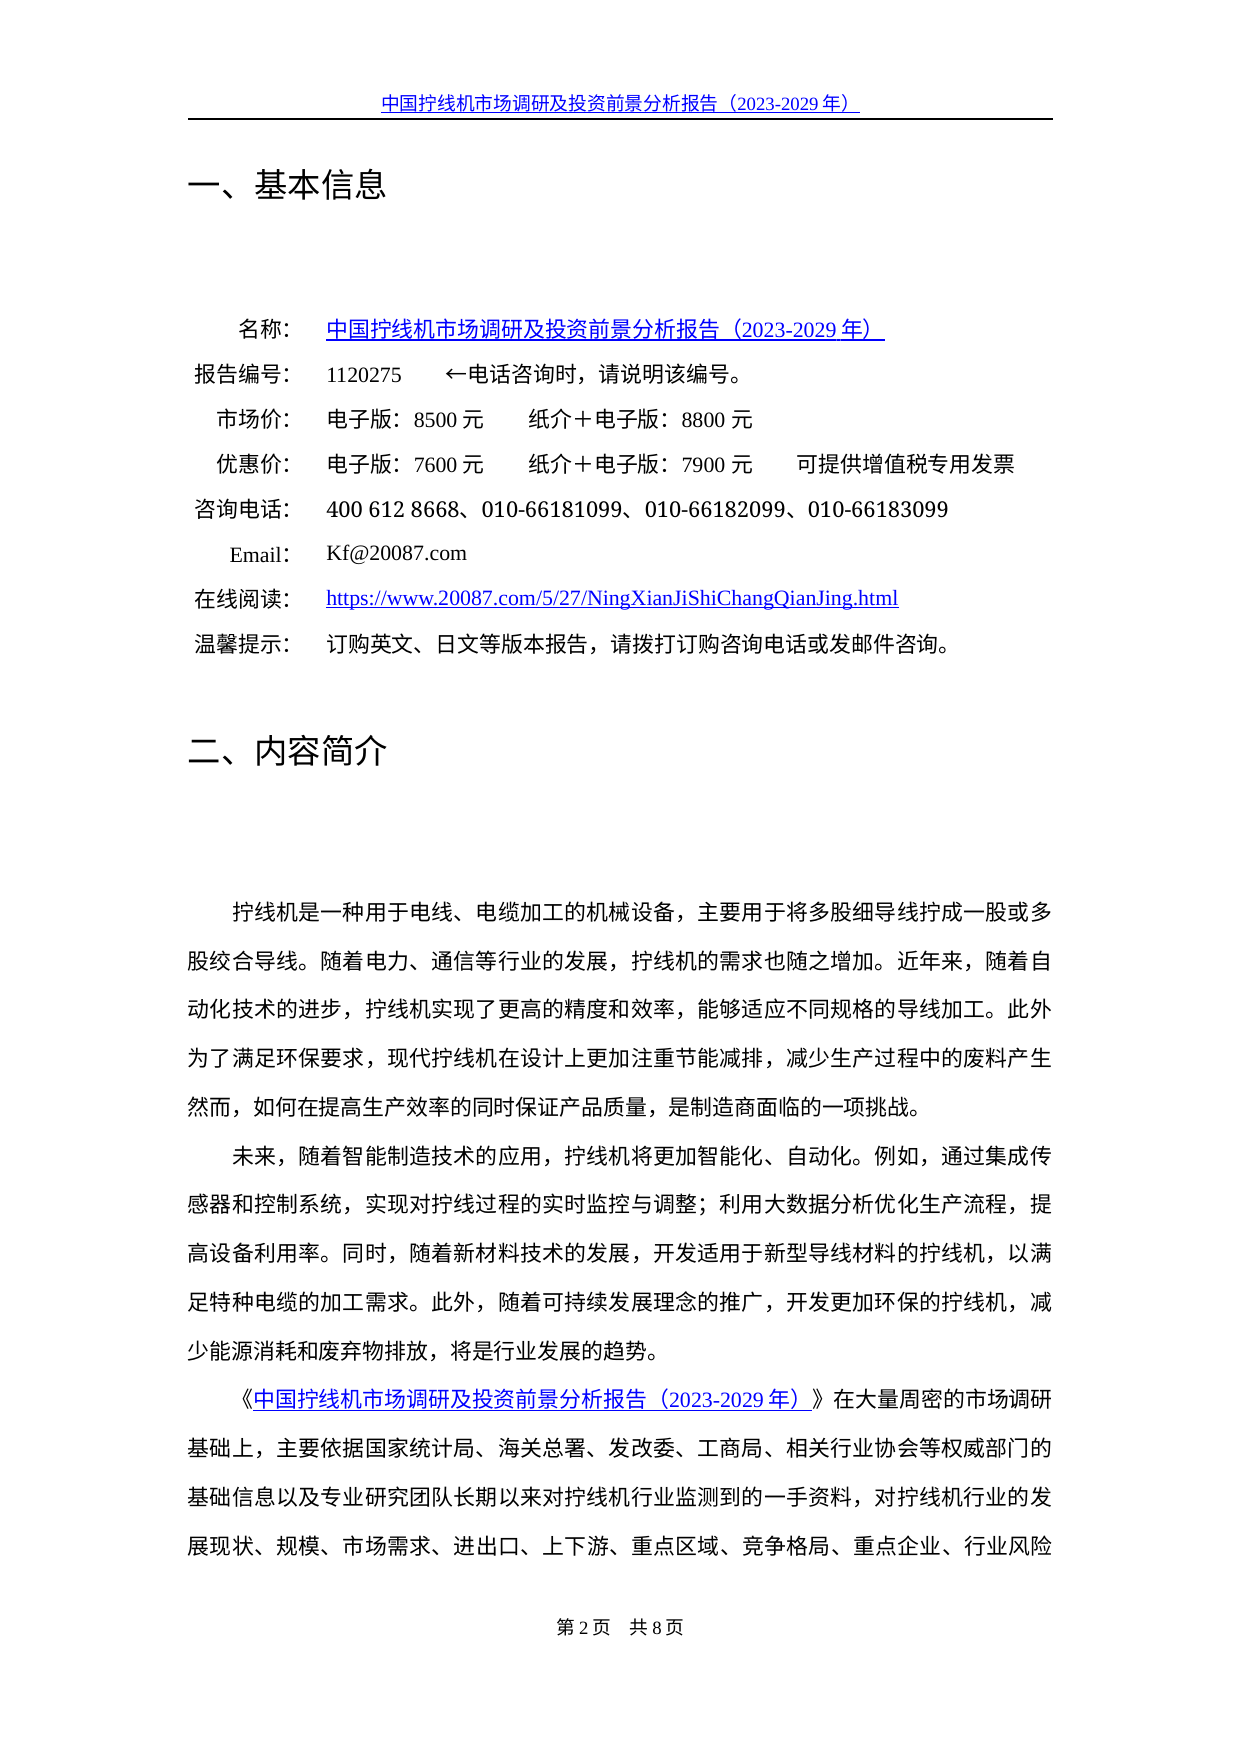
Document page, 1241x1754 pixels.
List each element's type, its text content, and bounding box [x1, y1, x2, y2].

table_cell Email： [167, 537, 315, 582]
table_cell 1120275 ←电话咨询时，请说明该编号。 [315, 357, 1073, 402]
table_cell 电子版：8500 元 纸介＋电子版：8800 元 [315, 402, 1073, 447]
table_cell 报告编号： [167, 357, 315, 402]
table_cell 在线阅读： [167, 582, 315, 627]
title 一、基本信息 [187, 150, 1053, 215]
table_cell 电子版：7600 元 纸介＋电子版：7900 元 可提供增值税专用发票 [315, 447, 1073, 492]
table_cell 咨询电话： [167, 492, 315, 537]
table_cell [315, 582, 1073, 627]
table_cell 优惠价： [167, 447, 315, 492]
table_cell 温馨提示： [167, 627, 315, 672]
table_cell 订购英文、日文等版本报告，请拨打订购咨询电话或发邮件咨询。 [315, 627, 1073, 672]
table_cell Kf@20087.com [315, 537, 1073, 582]
title 二、内容简介 [187, 717, 1053, 782]
table_cell 市场价： [167, 402, 315, 447]
table_cell 400 612 8668、010-66181099、010-66182099、010-66183099 [315, 492, 1073, 537]
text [187, 894, 1053, 1561]
table_header 中国拧线机市场调研及投资前景分析报告（2023-2029年） [315, 312, 1073, 357]
table_header 名称： [167, 312, 315, 357]
